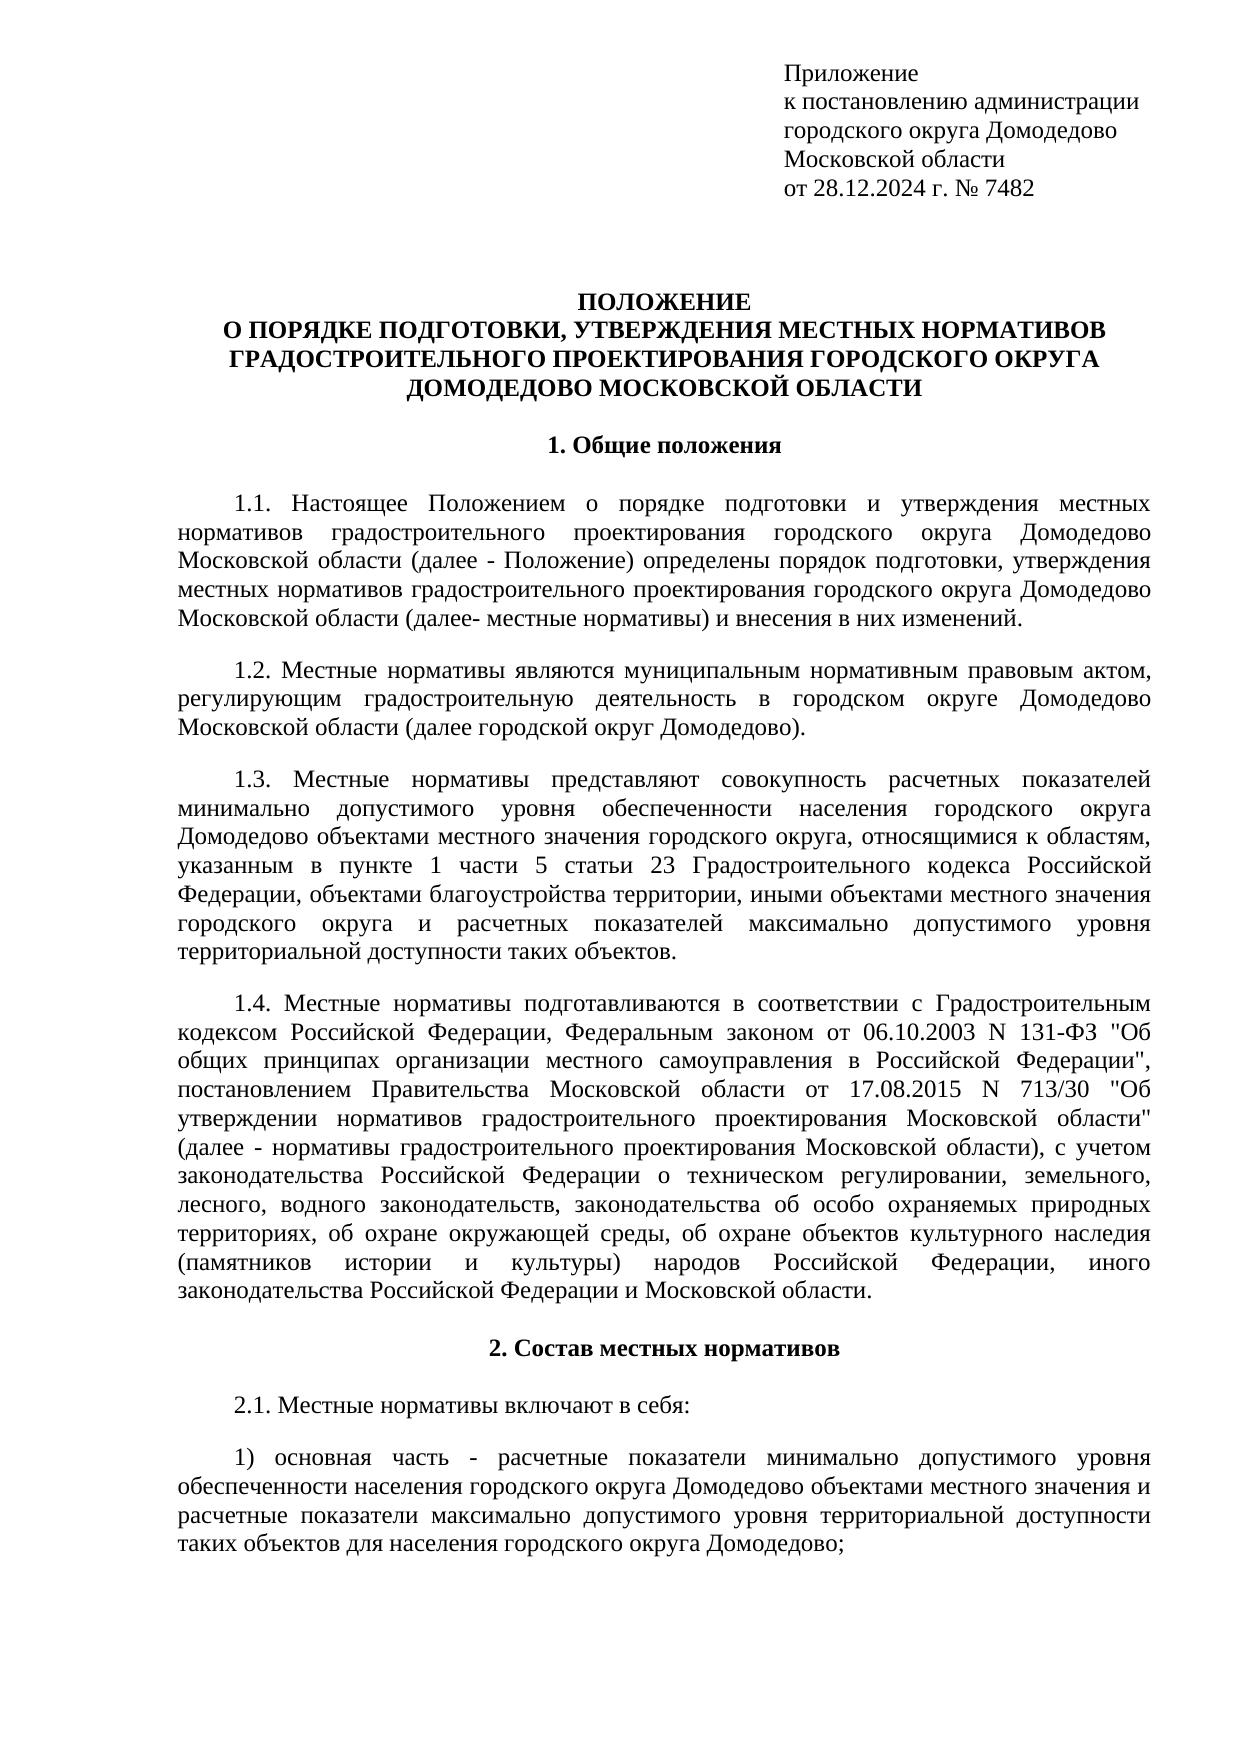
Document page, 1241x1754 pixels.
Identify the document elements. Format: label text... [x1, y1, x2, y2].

text 1.4. Местные нормативы подготавливаются в соответствии с Градостроительным кодексом Российской Федерации, Федеральным законом от 06.10.2003 N 131-ФЗ "Об общих принципах организации местного самоуправления в Российской Федерации", постановлением Правительства Московской области от 17.08.2015 N 713/30 "Об утверждении нормативов градостроительного проектирования Московской области" (далее - нормативы градостроительного проектирования Московской области), с учетом законодательства Российской Федерации о техническом регулировании, земельного, лесного, водного законодательств, законодательства об особо охраняемых природных территориях, об охране окружающей среды, об охране объектов культурного наследия (памятников истории и культуры) народов Российской Федерации, иного законодательства Российской Федерации и Московской области. [177, 988, 1152, 1304]
text 1) основная часть - расчетные показатели минимально допустимого уровня обеспеченности населения городского округа Домодедово объектами местного значения и расчетные показатели максимально допустимого уровня территориальной доступности таких объектов для населения городского округа Домодедово; [177, 1442, 1152, 1557]
title ГРАДОСТРОИТЕЛЬНОГО ПРОЕКТИРОВАНИЯ ГОРОДСКОГО ОКРУГА [177, 344, 1152, 373]
title ПОЛОЖЕНИЕ [177, 287, 1152, 316]
title О ПОРЯДКЕ ПОДГОТОВКИ, УТВЕРЖДЕНИЯ МЕСТНЫХ НОРМАТИВОВ [177, 316, 1152, 344]
text к постановлению администрации [177, 86, 1152, 115]
text 1.3. Местные нормативы представляют совокупность расчетных показателей минимально допустимого уровня обеспеченности населения городского округа Домодедово объектами местного значения городского округа, относящимися к областям, указанным в пункте 1 части 5 статьи 23 Градостроительного кодекса Российской Федерации, объектами благоустройства территории, иными объектами местного значения городского округа и расчетных показателей максимально допустимого уровня территориальной доступности таких объектов. [177, 764, 1152, 965]
title 2. Состав местных нормативов [177, 1333, 1152, 1362]
title 1. Общие положения [177, 431, 1152, 459]
text от 28.12.2024 г. № 7482 [177, 173, 1152, 201]
text 2.1. Местные нормативы включают в себя: [177, 1391, 1152, 1419]
text 1.2. Местные нормативы являются муниципальным нормативным правовым актом, регулирующим градостроительную деятельность в городском округе Домодедово Московской области (далее городской округ Домодедово). [177, 655, 1152, 741]
title ДОМОДЕДОВО МОСКОВСКОЙ ОБЛАСТИ [177, 373, 1152, 402]
text Московской области [177, 144, 1152, 173]
text 1.1. Настоящее Положением о порядке подготовки и утверждения местных нормативов градостроительного проектирования городского округа Домодедово Московской области (далее - Положение) определены порядок подготовки, утверждения местных нормативов градостроительного проектирования городского округа Домодедово Московской области (далее- местные нормативы) и внесения в них изменений. [177, 488, 1152, 632]
text городского округа Домодедово [177, 115, 1152, 144]
text Приложение [177, 58, 1152, 86]
